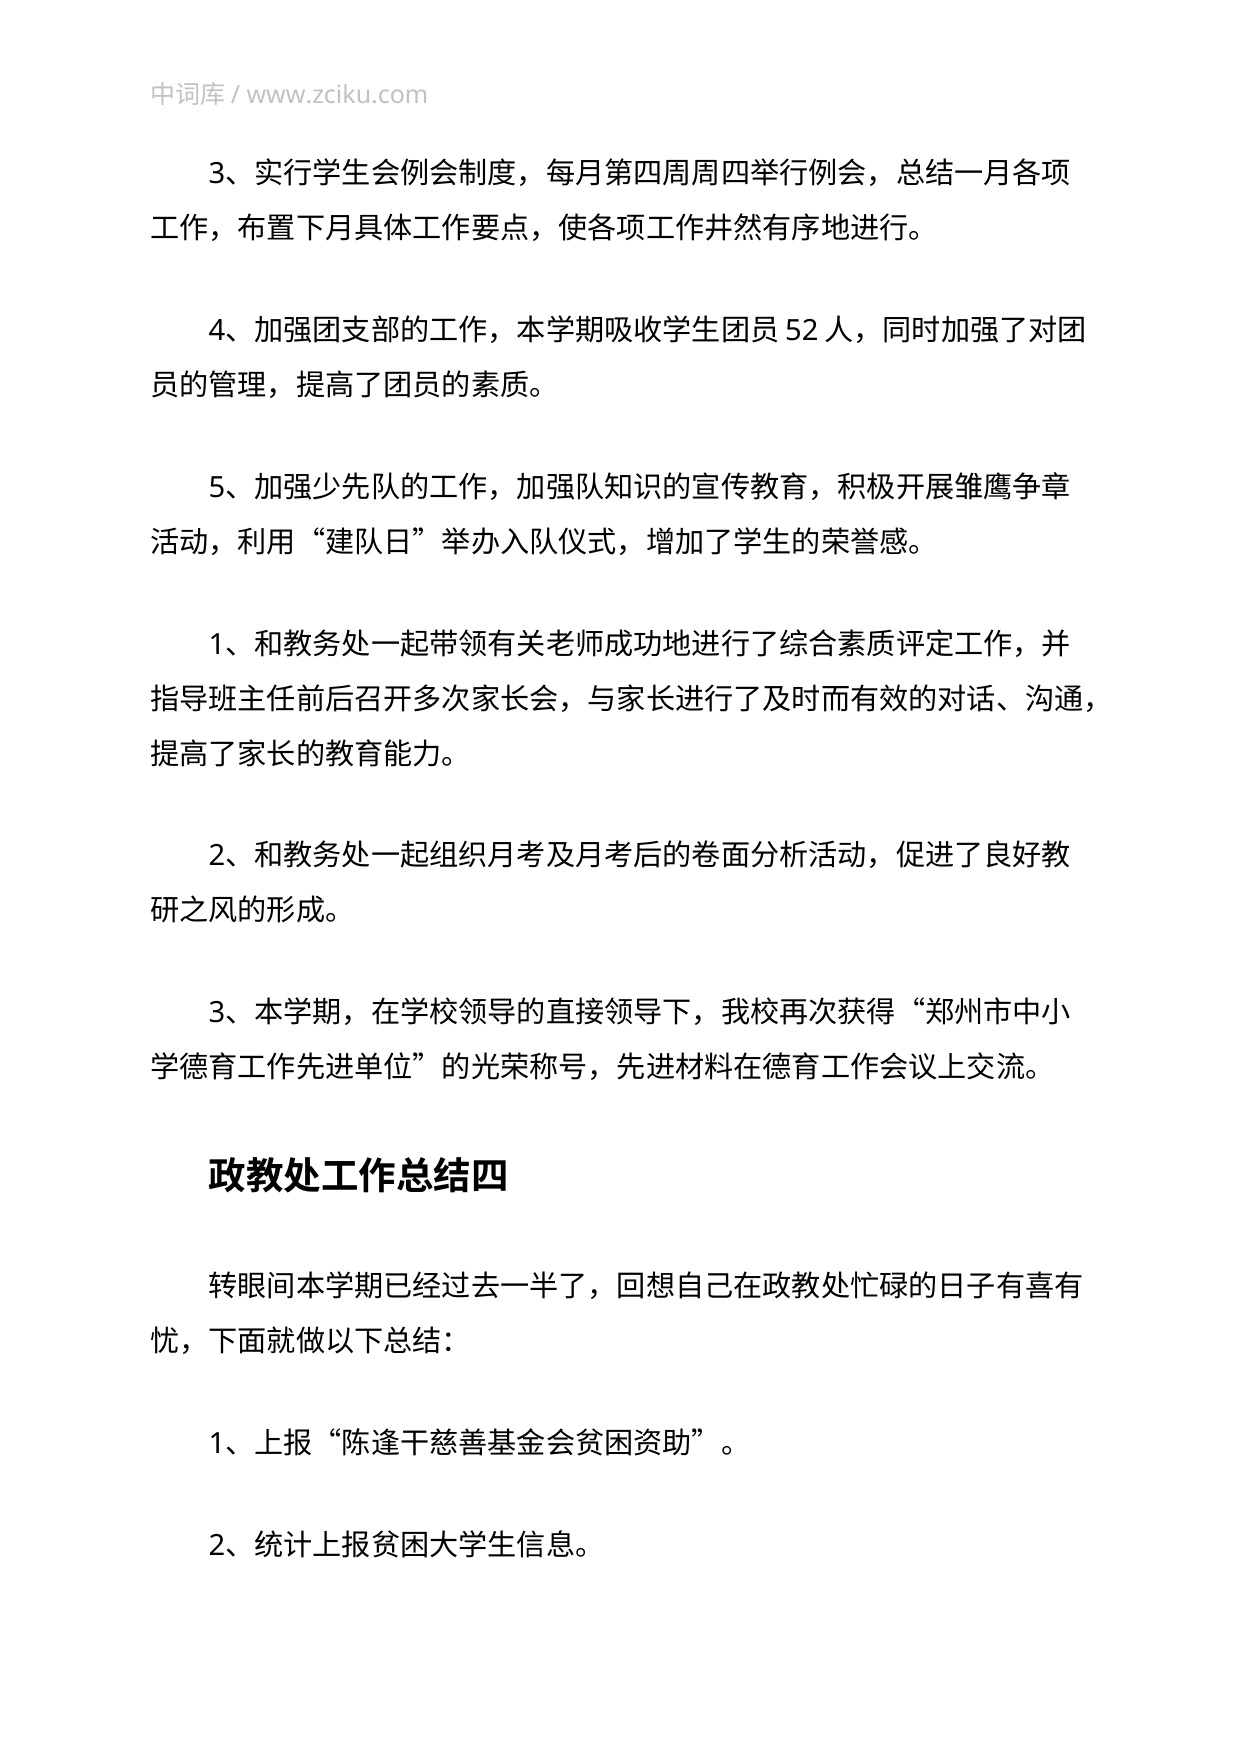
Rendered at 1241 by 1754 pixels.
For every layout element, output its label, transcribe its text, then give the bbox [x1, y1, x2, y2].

text 1、和教务处一起带领有关老师成功地进行了综合素质评定工作，并指导班主任前后召开多次家长会，与家长进行了及时而有效的对话、沟通，提高了家长的教育能力。 [150, 620, 1090, 772]
text 2、统计上报贫困大学生信息。 [150, 1522, 1090, 1564]
text 3、实行学生会例会制度，每月第四周周四举行例会，总结一月各项工作，布置下月具体工作要点，使各项工作井然有序地进行。 [150, 150, 1090, 247]
text 3、本学期，在学校领导的直接领导下，我校再次获得“郑州市中小学德育工作先进单位”的光荣称号，先进材料在德育工作会议上交流。 [150, 989, 1090, 1086]
text 政教处工作总结四 [150, 1146, 1090, 1200]
text 4、加强团支部的工作，本学期吸收学生团员52人，同时加强了对团员的管理，提高了团员的素质。 [150, 307, 1090, 404]
text 5、加强少先队的工作，加强队知识的宣传教育，积极开展雏鹰争章活动，利用“建队日”举办入队仪式，增加了学生的荣誉感。 [150, 463, 1090, 561]
text 转眼间本学期已经过去一半了，回想自己在政教处忙碌的日子有喜有忧，下面就做以下总结： [150, 1263, 1090, 1360]
text 1、上报“陈逢干慈善基金会贫困资助”。 [150, 1419, 1090, 1462]
text 2、和教务处一起组织月考及月考后的卷面分析活动，促进了良好教研之风的形成。 [150, 832, 1090, 929]
